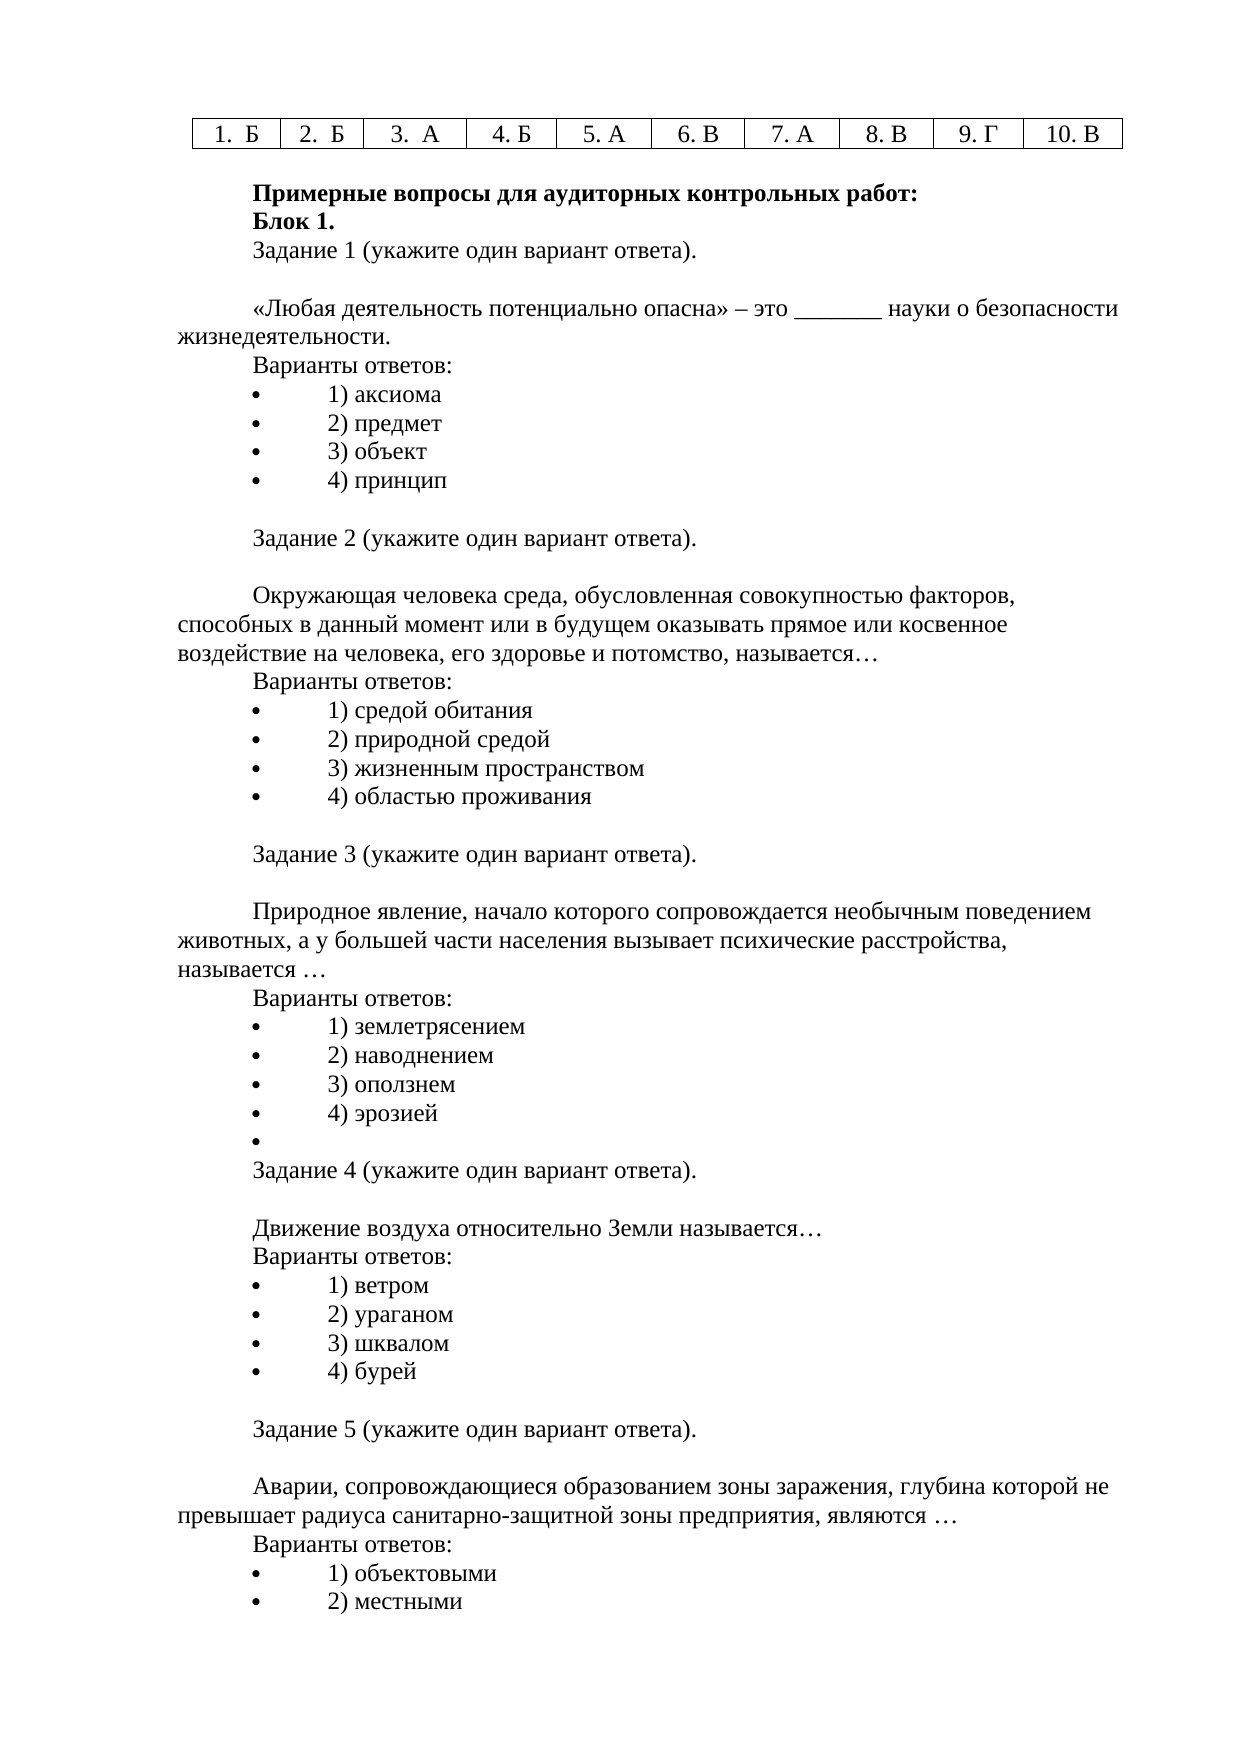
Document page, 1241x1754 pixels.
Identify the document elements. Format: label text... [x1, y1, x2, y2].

table_header 10. В [1024, 119, 1122, 148]
table_header 6. В [652, 119, 744, 148]
list 1) ветром [177, 1270, 1122, 1299]
text Задание 2 (укажите один вариант ответа). [177, 523, 1122, 551]
table_header 8. В [840, 119, 933, 148]
text Варианты ответов: [177, 666, 1122, 695]
table_header 3. А [364, 119, 466, 148]
list 2) наводнением [177, 1040, 1122, 1069]
list 2) природной средой [177, 724, 1122, 753]
table_header 4. Б [467, 119, 556, 148]
table_header 1. Б [193, 119, 280, 148]
list 3) оползнем [177, 1069, 1122, 1098]
text Природное явление, начало которого сопровождается необычным поведением животных, а у большей части населения вызывает психические расстройства, называется … [177, 896, 1122, 983]
text Примерные вопросы для аудиторных контрольных работ: [177, 178, 1122, 206]
list 3) жизненным пространством [177, 753, 1122, 781]
text Варианты ответов: [177, 983, 1122, 1011]
text Окружающая человека среда, обусловленная совокупностью факторов, способных в данный момент или в будущем оказывать прямое или косвенное воздействие на человека, его здоровье и потомство, называется… [177, 580, 1122, 666]
list 2) местными [177, 1586, 1122, 1615]
list 3) шквалом [177, 1328, 1122, 1356]
text Аварии, сопровождающиеся образованием зоны заражения, глубина которой не превышает радиуса санитарно-защитной зоны предприятия, являются … [177, 1471, 1122, 1529]
text Варианты ответов: [177, 1241, 1122, 1270]
table_header 2. Б [281, 119, 363, 148]
text Задание 1 (укажите один вариант ответа). [177, 235, 1122, 264]
list 4) областью проживания [177, 781, 1122, 810]
list 4) эрозией [177, 1098, 1122, 1126]
list 3) объект [177, 436, 1122, 465]
list 4) принцип [177, 465, 1122, 494]
text Задание 5 (укажите один вариант ответа). [177, 1414, 1122, 1443]
text Задание 3 (укажите один вариант ответа). [177, 839, 1122, 868]
text Задание 4 (укажите один вариант ответа). [177, 1155, 1122, 1184]
table_header 9. Г [934, 119, 1023, 148]
list 4) бурей [177, 1356, 1122, 1385]
text Блок 1. [177, 206, 1122, 235]
list 1) землетрясением [177, 1011, 1122, 1040]
list 2) предмет [177, 408, 1122, 436]
list 2) ураганом [177, 1299, 1122, 1328]
list 1) объектовыми [177, 1558, 1122, 1586]
text Варианты ответов: [177, 1529, 1122, 1558]
text «Любая деятельность потенциально опасна» – это _______ науки о безопасности жизнедеятельности. [177, 293, 1122, 350]
text Движение воздуха относительно Земли называется… [177, 1213, 1122, 1241]
list 1) средой обитания [177, 695, 1122, 724]
table_header 5. А [557, 119, 651, 148]
text Варианты ответов: [177, 350, 1122, 379]
list 1) аксиома [177, 379, 1122, 408]
table_header 7. А [745, 119, 839, 148]
